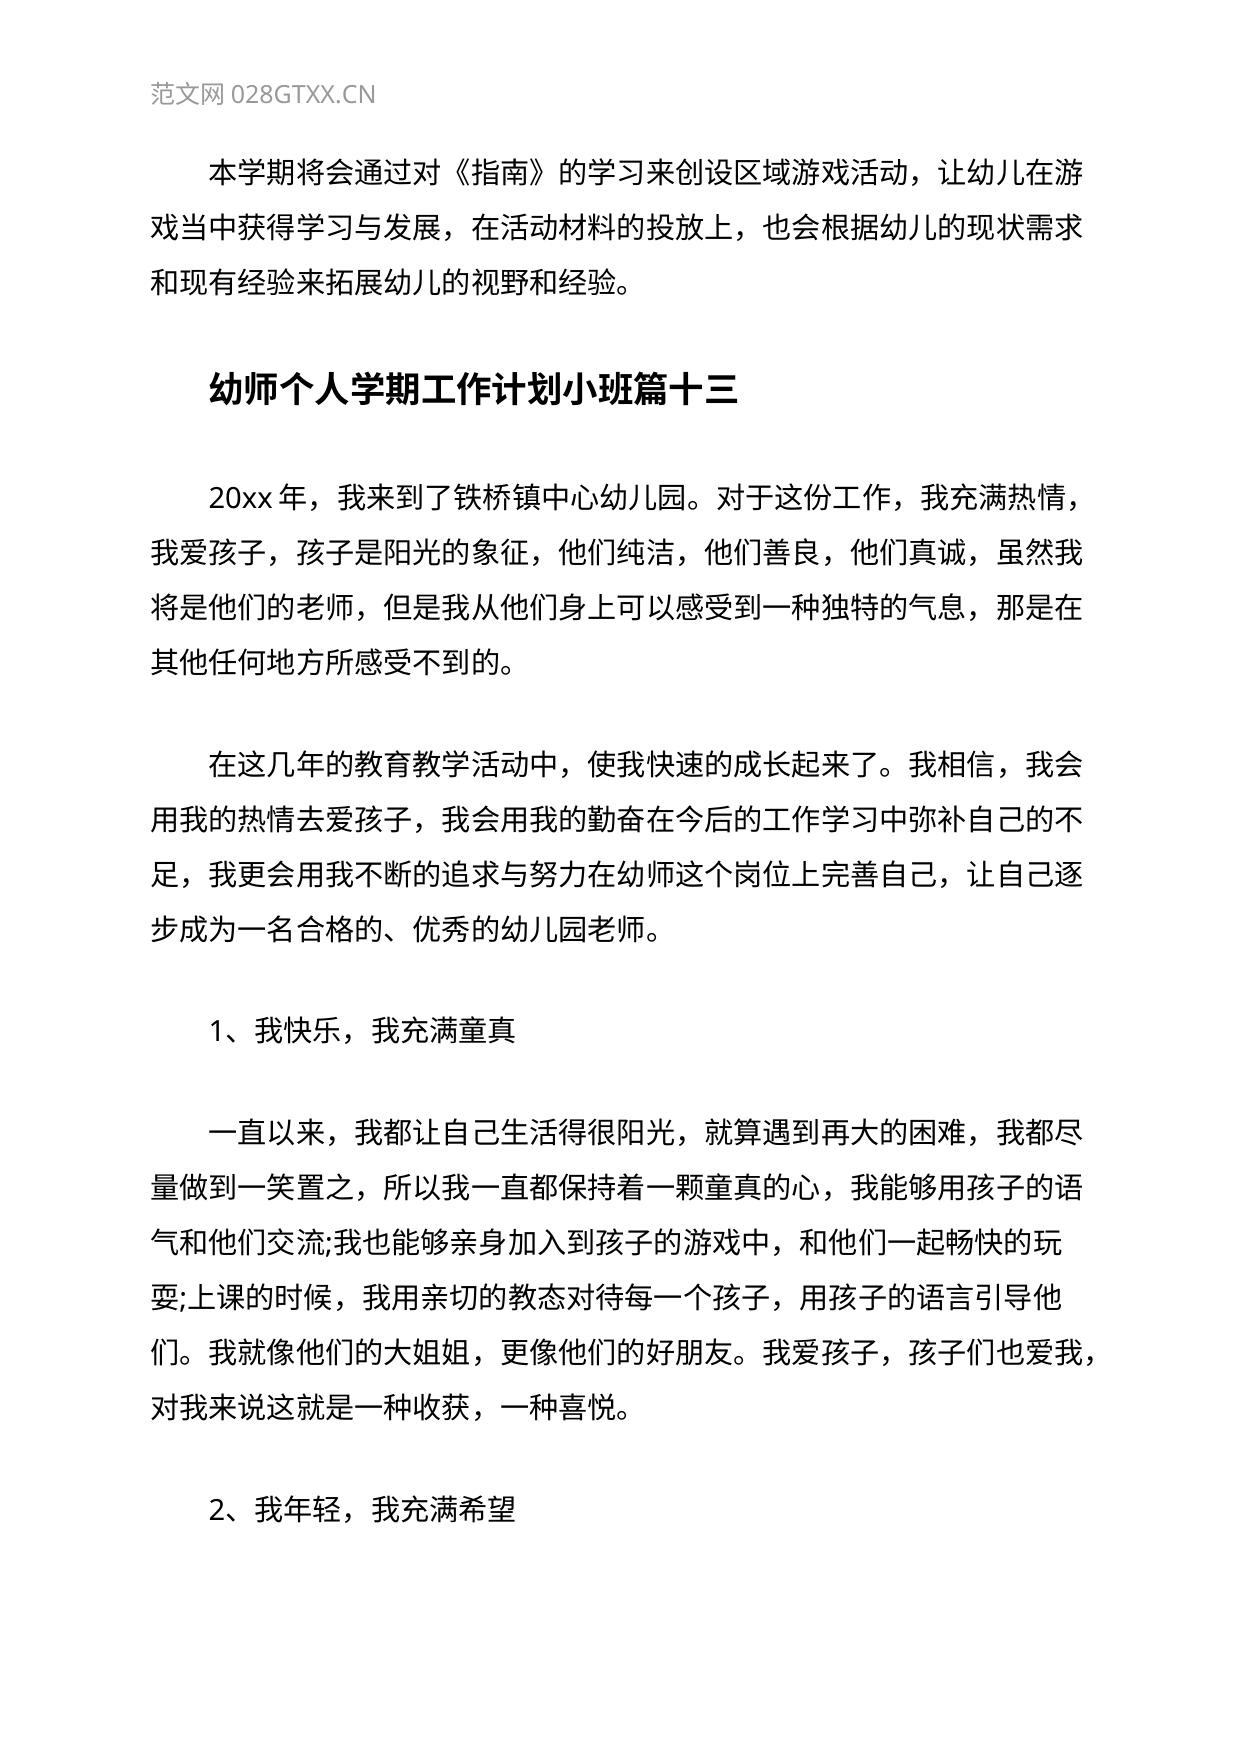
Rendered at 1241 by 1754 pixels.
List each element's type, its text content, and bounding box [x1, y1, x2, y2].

text 1、我快乐，我充满童真 [150, 1008, 1090, 1050]
text 本学期将会通过对《指南》的学习来创设区域游戏活动，让幼儿在游戏当中获得学习与发展，在活动材料的投放上，也会根据幼儿的现状需求和现有经验来拓展幼儿的视野和经验。 [150, 150, 1090, 302]
text 在这几年的教育教学活动中，使我快速的成长起来了。我相信，我会用我的热情去爱孩子，我会用我的勤奋在今后的工作学习中弥补自己的不足，我更会用我不断的追求与努力在幼师这个岗位上完善自己，让自己逐步成为一名合格的、优秀的幼儿园老师。 [150, 742, 1090, 948]
text 2、我年轻，我充满希望 [150, 1486, 1090, 1529]
text 幼师个人学期工作计划小班篇十三 [150, 362, 1090, 413]
text 一直以来，我都让自己生活得很阳光，就算遇到再大的困难，我都尽量做到一笑置之，所以我一直都保持着一颗童真的心，我能够用孩子的语气和他们交流;我也能够亲身加入到孩子的游戏中，和他们一起畅快的玩耍;上课的时候，我用亲切的教态对待每一个孩子，用孩子的语言引导他们。我就像他们的大姐姐，更像他们的好朋友。我爱孩子，孩子们也爱我，对我来说这就是一种收获，一种喜悦。 [150, 1110, 1090, 1427]
text 20xx年，我来到了铁桥镇中心幼儿园。对于这份工作，我充满热情，我爱孩子，孩子是阳光的象征，他们纯洁，他们善良，他们真诚，虽然我将是他们的老师，但是我从他们身上可以感受到一种独特的气息，那是在其他任何地方所感受不到的。 [150, 475, 1090, 682]
